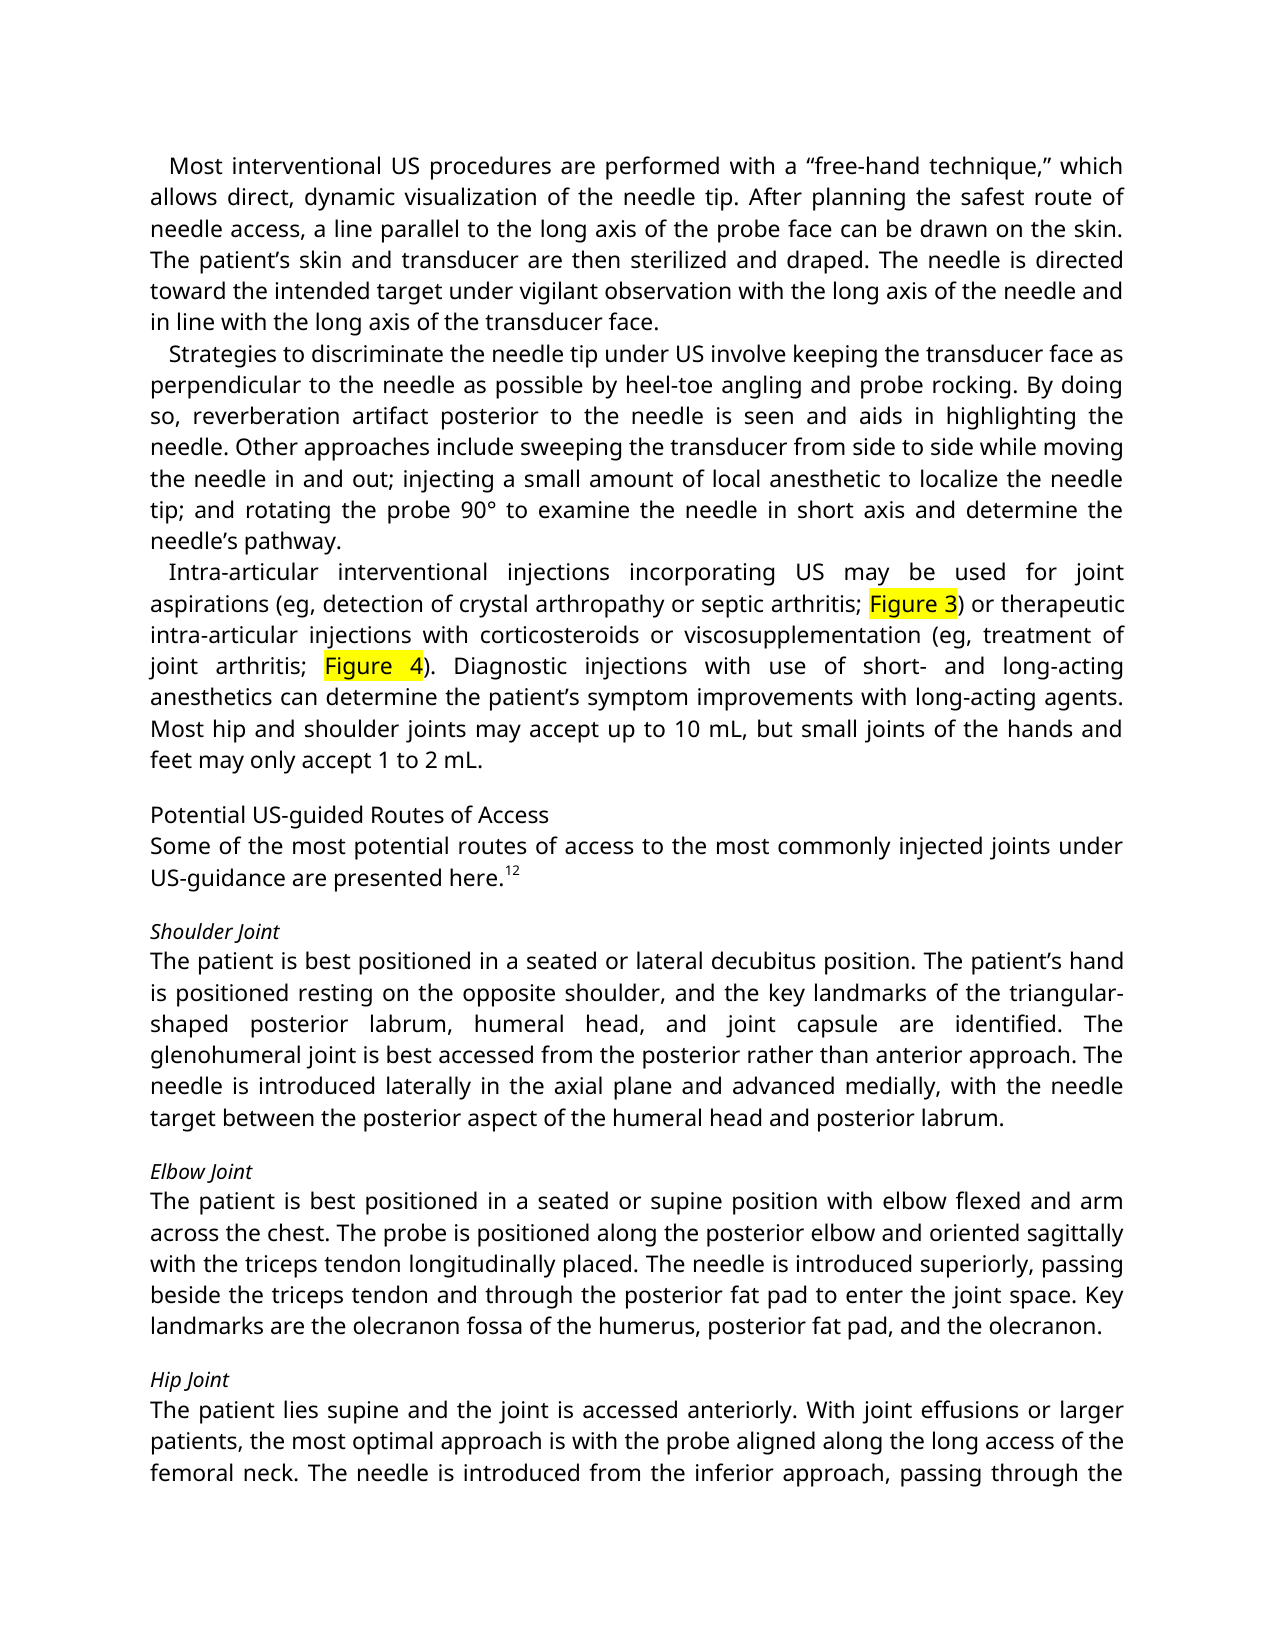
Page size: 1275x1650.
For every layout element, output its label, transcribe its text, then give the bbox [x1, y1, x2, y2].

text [150, 1394, 1125, 1488]
text Most interventional US procedures are performed with a “free-hand technique,” which allows direct, dynamic visualization of the needle tip. After planning the safest route of needle access, a line parallel to the long axis of the probe face can be drawn on the skin. The patient’s skin and transducer are then sterilized and draped. The needle is directed toward the intended target under vigilant observation with the long axis of the needle and in line with the long axis of the transducer face. [150, 150, 1125, 337]
text The patient is best positioned in a seated or supine position with elbow flexed and arm across the chest. The probe is positioned along the posterior elbow and oriented sagittally with the triceps tendon longitudinally placed. The needle is introduced superiorly, passing beside the triceps tendon and through the posterior fat pad to enter the joint space. Key landmarks are the olecranon fossa of the humerus, posterior fat pad, and the olecranon. [150, 1185, 1125, 1342]
text Strategies to discriminate the needle tip under US involve keeping the transducer face as perpendicular to the needle as possible by heel-toe angling and probe rocking. By doing so, reverberation artifact posterior to the needle is seen and aids in highlighting the needle. Other approaches include sweeping the transducer from side to side while moving the needle in and out; injecting a small amount of local anesthetic to localize the needle tip; and rotating the probe 90° to examine the needle in short axis and determine the needle’s pathway. [150, 337, 1125, 556]
text Elbow Joint [150, 1157, 1125, 1185]
text Hip Joint [150, 1366, 1125, 1394]
text The patient is best positioned in a seated or lateral decubitus position. The patient’s hand is positioned resting on the opposite shoulder, and the key landmarks of the triangular-shaped posterior labrum, humeral head, and joint capsule are identified. The glenohumeral joint is best accessed from the posterior rather than anterior approach. The needle is introduced laterally in the axial plane and advanced medially, with the needle target between the posterior aspect of the humeral head and posterior labrum. [150, 945, 1125, 1133]
text Intra-articular interventional injections incorporating US may be used for joint aspirations (eg, detection of crystal arthropathy or septic arthritis; Figure 3) or therapeutic intra-articular injections with corticosteroids or viscosupplementation (eg, treatment of joint arthritis; Figure 4). Diagnostic injections with use of short- and long-acting anesthetics can determine the patient’s symptom improvements with long-acting agents. Most hip and shoulder joints may accept up to 10 mL, but small joints of the hands and feet may only accept 1 to 2 mL. [150, 556, 1125, 775]
text Some of the most potential routes of access to the most commonly injected joints under US-guidance are presented here.12 [150, 830, 1125, 893]
text Shoulder Joint [150, 917, 1125, 945]
text Potential US-guided Routes of Access [150, 799, 1125, 830]
